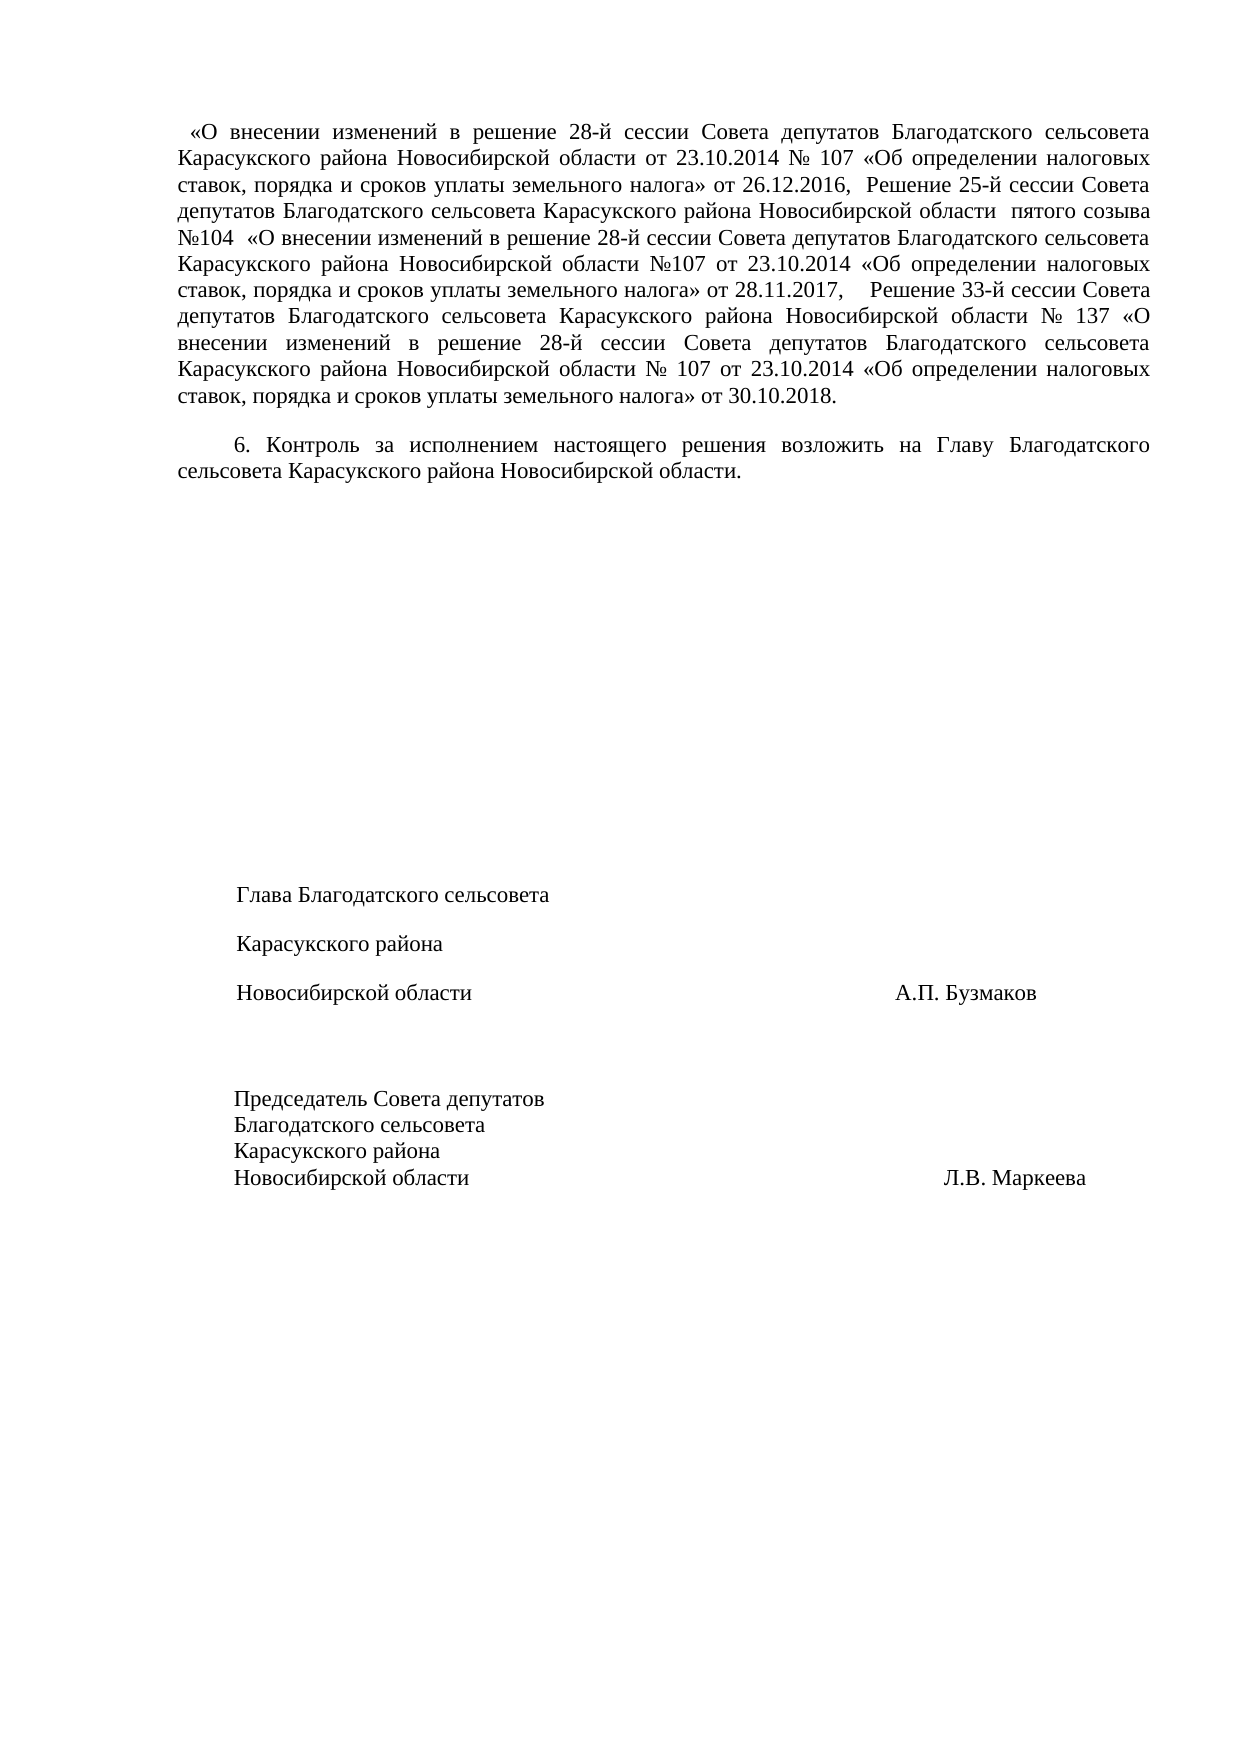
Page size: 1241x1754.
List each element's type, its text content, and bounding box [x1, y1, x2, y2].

text Карасукского района [177, 930, 1152, 956]
text Председатель Совета депутатов [177, 1084, 1152, 1111]
text «О внесении изменений в решение 28-й сессии Совета депутатов Благодатского сельсовета Карасукского района Новосибирской области от 23.10.2014 № 107 «Об определении налоговых ставок, порядка и сроков уплаты земельного налога» от 26.12.2016, Решение 25-й сессии Совета депутатов Благодатского сельсовета Карасукского района Новосибирской области пятого созыва №104 «О внесении изменений в решение 28-й сессии Совета депутатов Благодатского сельсовета Карасукского района Новосибирской области №107 от 23.10.2014 «Об определении налоговых ставок, порядка и сроков уплаты земельного налога» от 28.11.2017, Решение 33-й сессии Совета депутатов Благодатского сельсовета Карасукского района Новосибирской области № 137 «О внесении изменений в решение 28-й сессии Совета депутатов Благодатского сельсовета Карасукского района Новосибирской области № 107 от 23.10.2014 «Об определении налоговых ставок, порядка и сроков уплаты земельного налога» от 30.10.2018. [177, 118, 1152, 408]
text Карасукского района [177, 1137, 1152, 1164]
text 6. Контроль за исполнением настоящего решения возложить на Главу Благодатского сельсовета Карасукского района Новосибирской области. [177, 431, 1152, 484]
text Новосибирской области А.П. Бузмаков [177, 979, 1152, 1006]
text Глава Благодатского сельсовета [177, 881, 1152, 907]
text Благодатского сельсовета [177, 1111, 1152, 1137]
text Новосибирской области Л.В. Маркеева [177, 1164, 1152, 1190]
